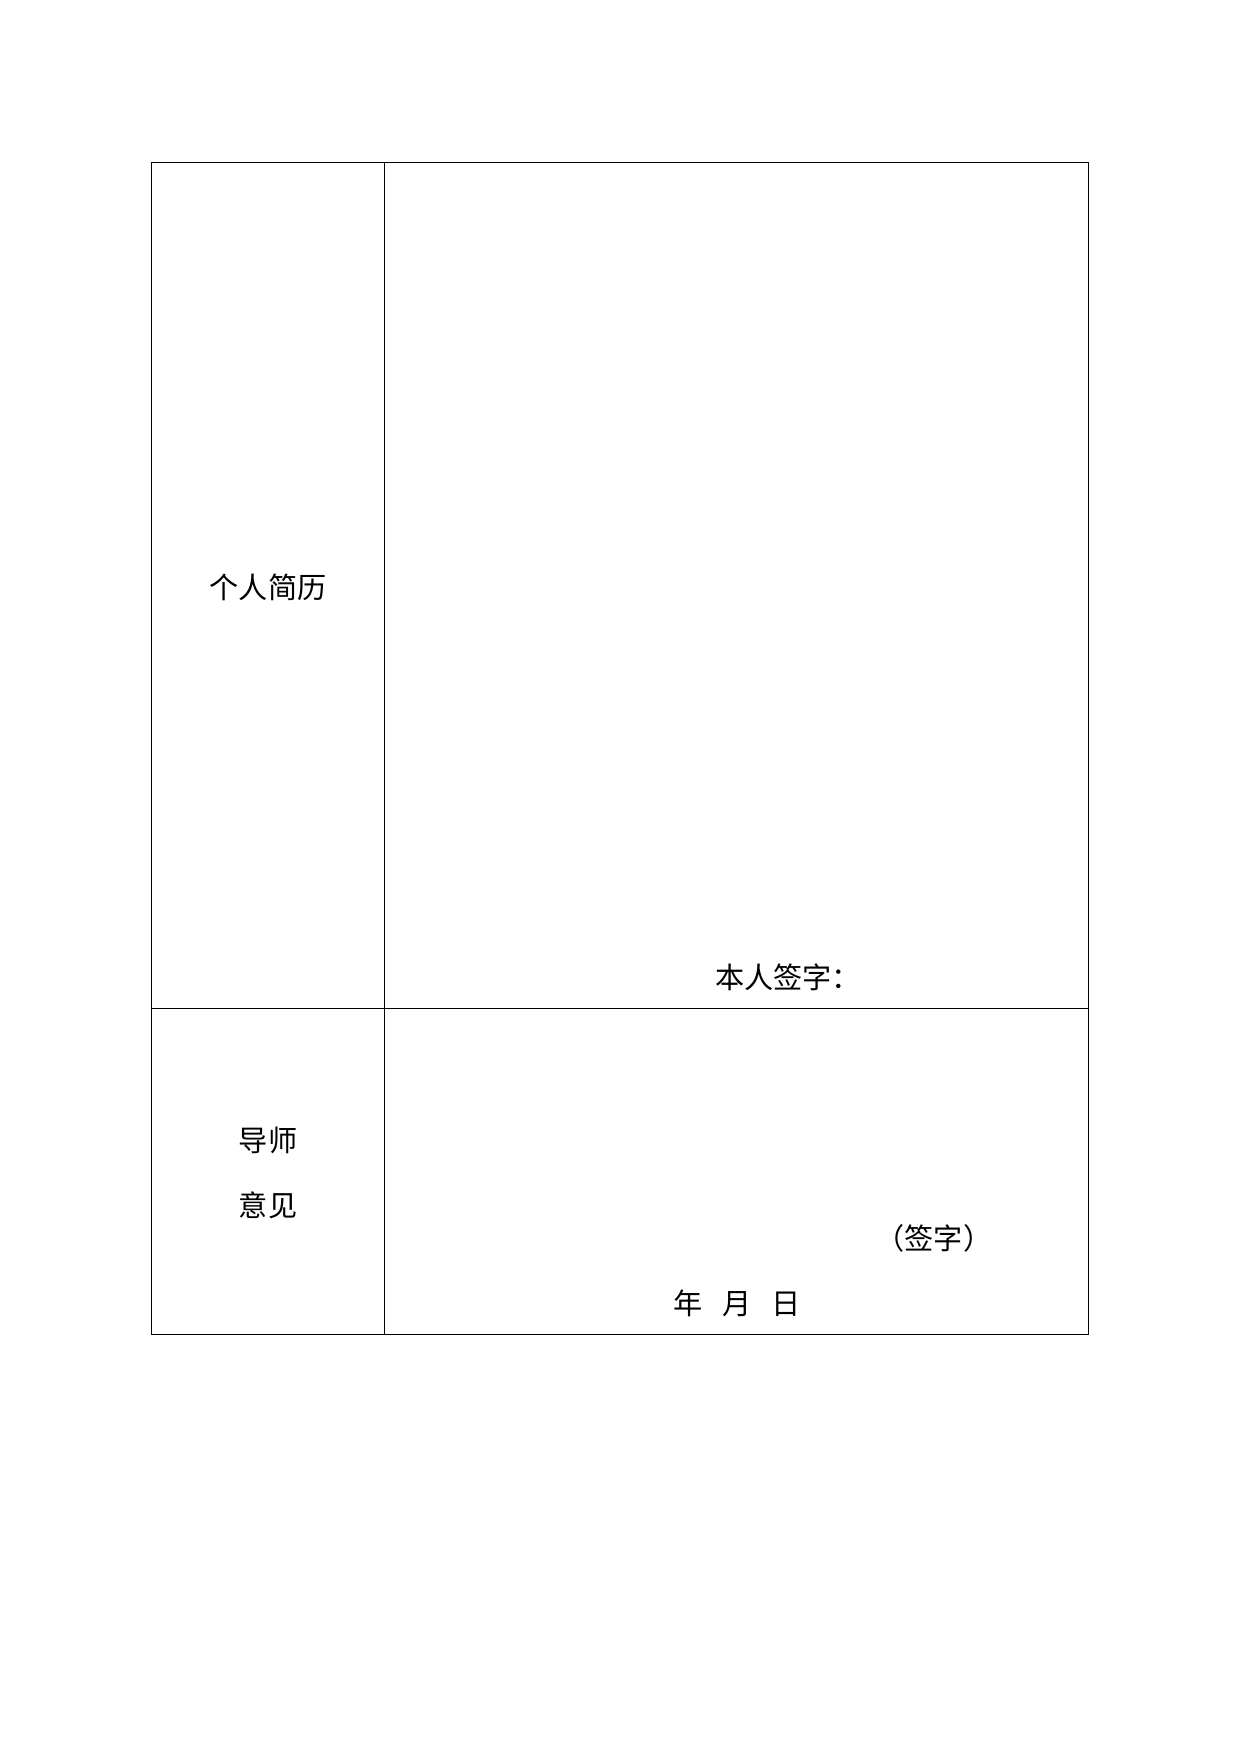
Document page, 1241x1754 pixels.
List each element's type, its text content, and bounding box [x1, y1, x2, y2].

table_cell （签字） 年 月 日 [385, 1009, 1088, 1334]
table_cell 本人签字： [385, 163, 1088, 1008]
table_cell 个人简历 [152, 163, 384, 1008]
table_cell 导师 意见 [152, 1009, 384, 1334]
